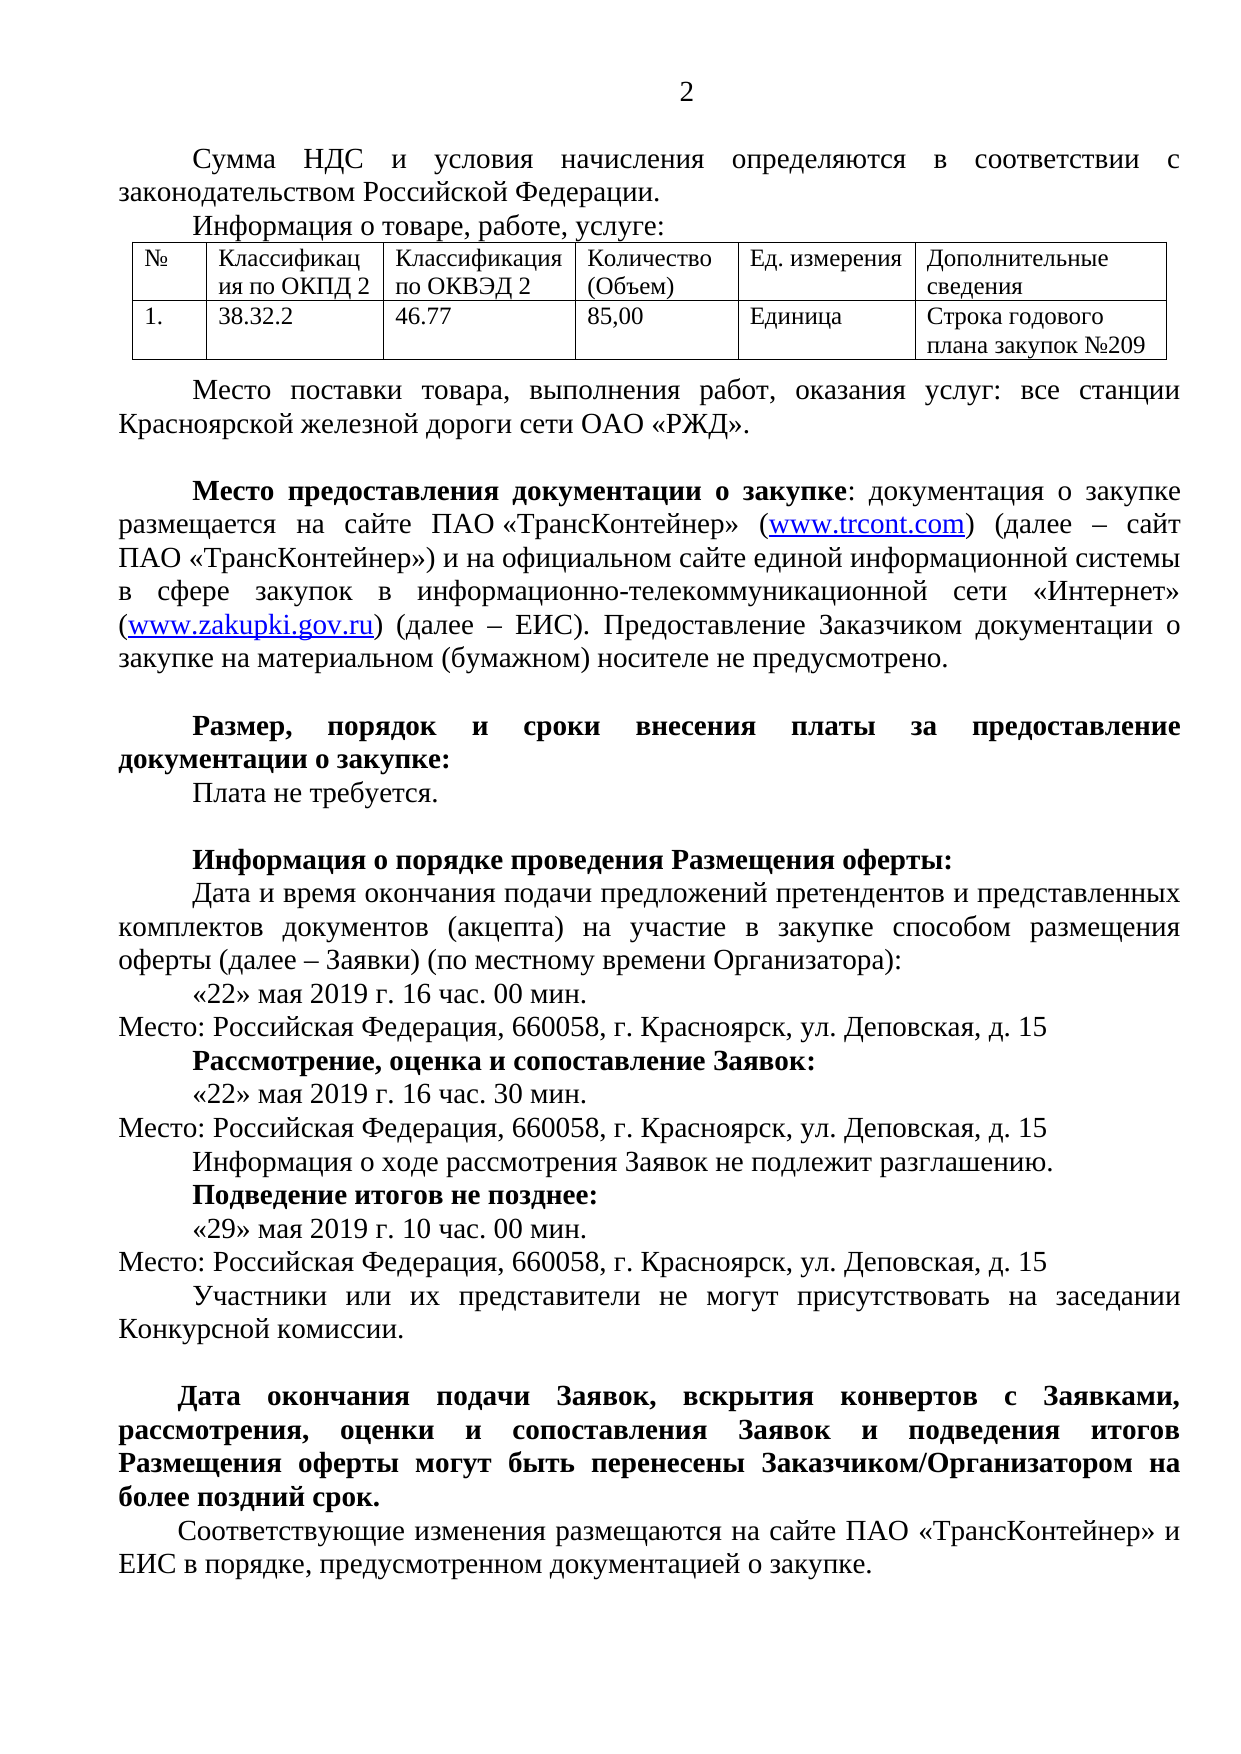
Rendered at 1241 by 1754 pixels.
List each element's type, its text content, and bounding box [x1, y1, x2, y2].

text Участники или их представители не могут присутствовать на заседании Конкурсной комиссии. [118, 1278, 1181, 1345]
text Место: Российская Федерация, 660058, г. Красноярск, ул. Деповская, д. 15 [118, 1009, 1181, 1043]
text Сумма НДС и условия начисления определяются в соответствии с законодательством Российской Федерации. [118, 141, 1181, 208]
table_cell 1. [133, 301, 206, 359]
text «22» мая 2019 г. 16 час. 30 мин. [118, 1077, 1181, 1110]
table_cell Строка годового плана закупок №209 [916, 301, 1166, 359]
text «29» мая 2019 г. 10 час. 00 мин. [118, 1211, 1181, 1244]
text Место: Российская Федерация, 660058, г. Красноярск, ул. Деповская, д. 15 [118, 1110, 1181, 1144]
table_header Классификация по ОКВЭД 2 [384, 243, 575, 300]
text Место: Российская Федерация, 660058, г. Красноярск, ул. Деповская, д. 15 [118, 1244, 1181, 1278]
table_cell 38.32.2 [207, 301, 383, 359]
text Информация о ходе рассмотрения Заявок не подлежит разглашению. [192, 1144, 1181, 1177]
table_header Ед. измерения [739, 243, 915, 300]
text Соответствующие изменения размещаются на сайте ПАО «ТрансКонтейнер» и ЕИС в порядке, предусмотренном документацией о закупке. [118, 1513, 1181, 1580]
table_cell Единица [739, 301, 915, 359]
text Информация о порядке проведения Размещения оферты: [118, 842, 1181, 875]
text Место предоставления документации о закупке: документация о закупке размещается на сайте ПАО «ТрансКонтейнер» (www.trcont.com) (далее – сайт ПАО «ТрансКонтейнер») и на официальном сайте единой информационной системы в сфере закупок в информационно-телекоммуникационной сети «Интернет» (www.zakupki.gov.ru) (далее – ЕИС). Предоставление Заказчиком документации о закупке на материальном (бумажном) носителе не предусмотрено. [118, 473, 1181, 674]
table_header Дополнительные сведения [916, 243, 1166, 300]
table_cell 85,00 [576, 301, 738, 359]
text Информация о товаре, работе, услуге: [118, 208, 1181, 242]
text Дата и время окончания подачи предложений претендентов и представленных комплектов документов (акцепта) на участие в закупке способом размещения оферты (далее – Заявки) (по местному времени Организатора): [118, 875, 1181, 976]
table_header Классификация по ОКПД 2 [207, 243, 383, 300]
table_header № [133, 243, 206, 300]
text Подведение итогов не позднее: [118, 1177, 1181, 1211]
text Место поставки товара, выполнения работ, оказания услуг: все станции Красноярской железной дороги сети ОАО «РЖД». [118, 372, 1181, 439]
text Размер, порядок и сроки внесения платы за предоставление документации о закупке: [118, 708, 1181, 775]
text «22» мая 2019 г. 16 час. 00 мин. [118, 976, 1181, 1009]
text Дата окончания подачи Заявок, вскрытия конвертов с Заявками, рассмотрения, оценки и сопоставления Заявок и подведения итогов Размещения оферты могут быть перенесены Заказчиком/Организатором на более поздний срок. [118, 1378, 1181, 1513]
text Плата не требуется. [118, 775, 1181, 808]
table_cell 46.77 [384, 301, 575, 359]
table_header Количество (Объем) [576, 243, 738, 300]
text Рассмотрение, оценка и сопоставление Заявок: [118, 1043, 1181, 1077]
